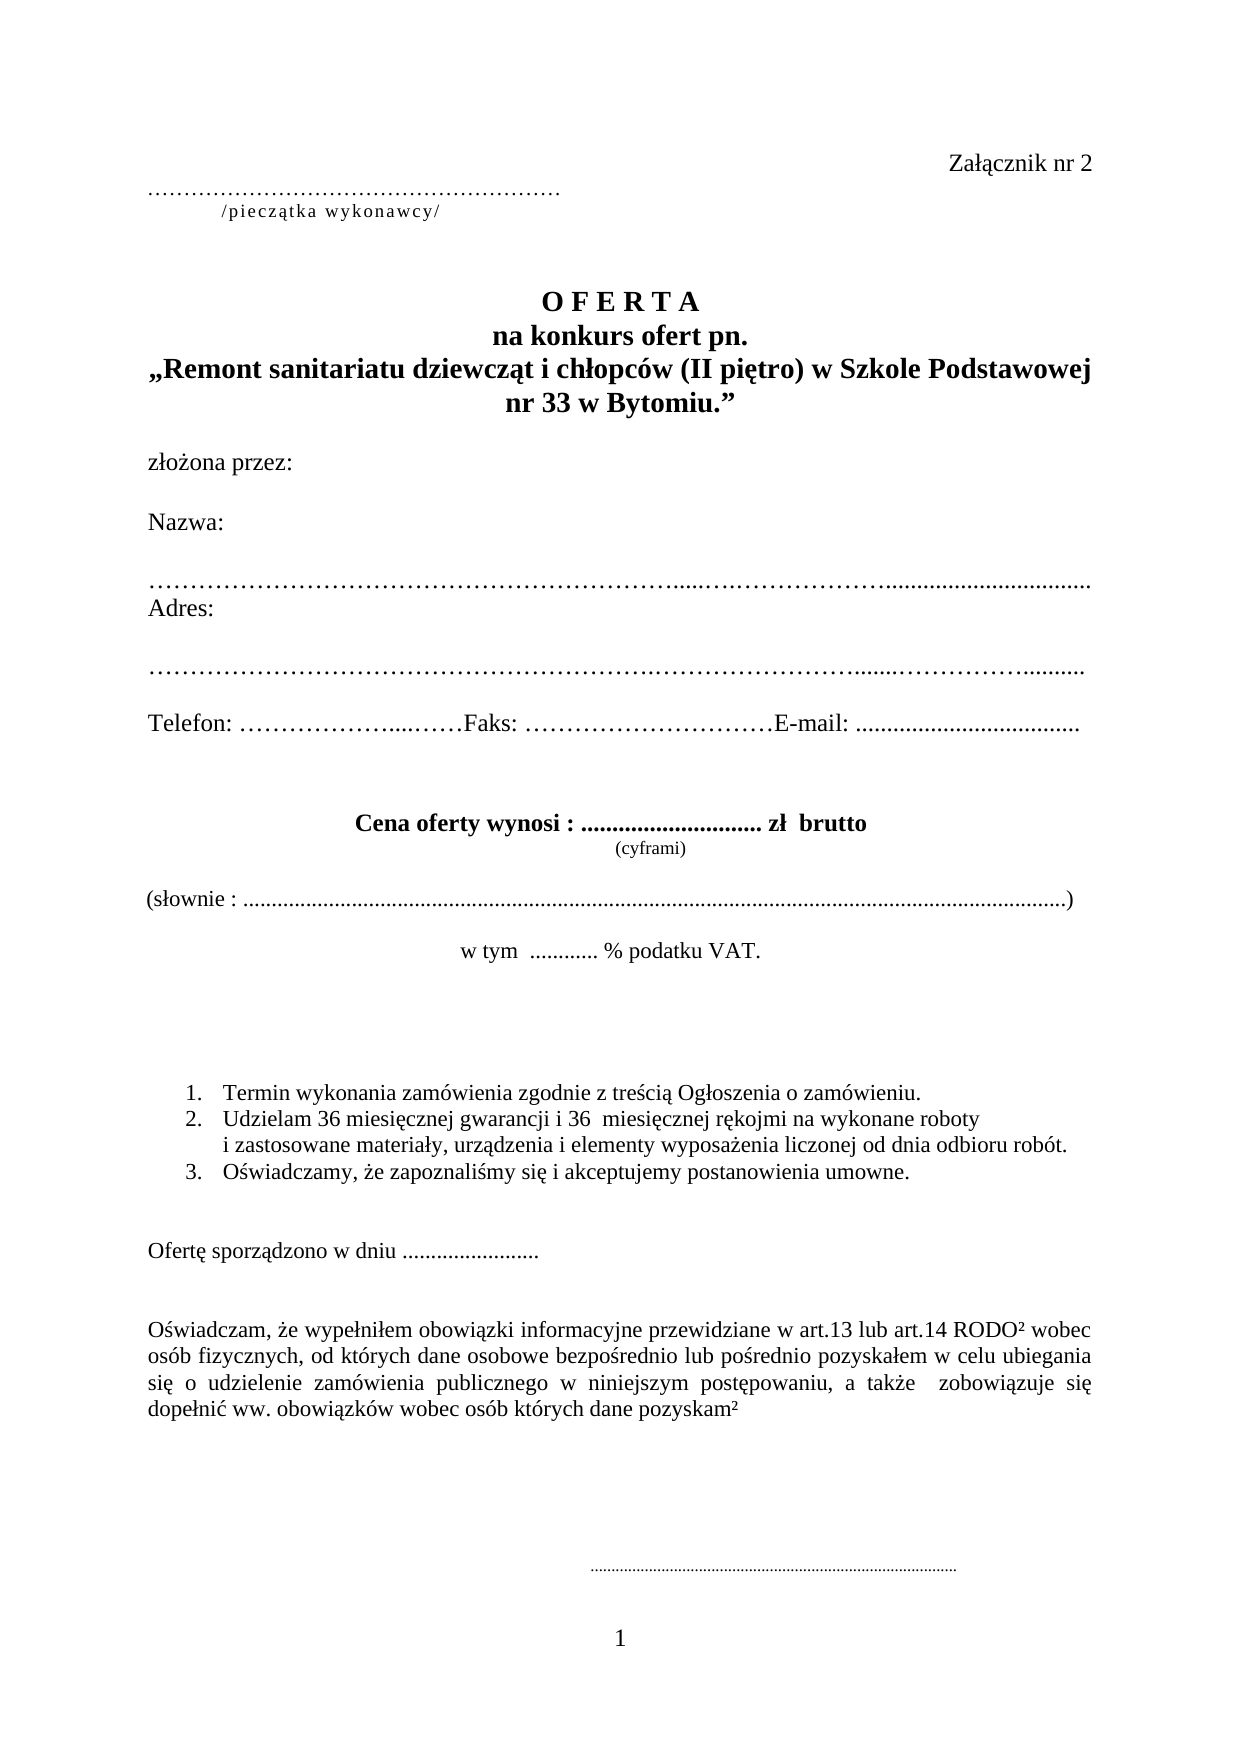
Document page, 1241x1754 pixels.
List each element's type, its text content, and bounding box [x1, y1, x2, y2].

text (słownie : ................................................................................................................................................) [129, 885, 1093, 911]
text Telefon: ………………....……Faks: …………………………E-mail: .................................... [148, 708, 1093, 737]
list Termin wykonania zamówienia zgodnie z treścią Ogłoszenia o zamówieniu. [185, 1079, 1093, 1105]
text /pieczątka wykonawcy/ [148, 200, 1093, 222]
text …………………………………………………….…………………….......…………….......... [148, 651, 1093, 680]
text O F E R T A [148, 284, 1093, 318]
text Oświadczam, że wypełniłem obowiązki informacyjne przewidziane w art.13 lub art.14 RODO² wobec osób fizycznych, od których dane osobowe bezpośrednio lub pośrednio pozyskałem w celu ubiegania się o udzielenie zamówienia publicznego w niniejszym postępowaniu, a także zobowiązuje się dopełnić ww. obowiązków wobec osób których dane pozyskam² [148, 1316, 1093, 1421]
text (cyframi) [148, 837, 1093, 858]
text Ofertę sporządzono w dniu ........................ [148, 1237, 1093, 1263]
text złożona przez: [148, 447, 1093, 476]
text Nazwa: [148, 507, 1093, 536]
text na konkurs ofert pn. [148, 318, 1093, 351]
text ........................................................................................ [590, 1556, 1093, 1575]
text Załącznik nr 2 [148, 148, 1093, 176]
text Cena oferty wynosi : ............................. zł brutto [129, 808, 1093, 837]
list Oświadczamy, że zapoznaliśmy się i akceptujemy postanowienia umowne. [185, 1158, 1093, 1184]
text „Remont sanitariatu dziewcząt i chłopców (II piętro) w Szkole Podstawowej nr 33 w Bytomiu.” [148, 351, 1093, 418]
text ……………………………………………………….....….………………................................. [148, 565, 1093, 593]
text ......................................................... [148, 176, 1093, 200]
text Adres: [148, 593, 1093, 622]
text w tym ............ % podatku VAT. [129, 937, 1093, 964]
list Udzielam 36 miesięcznej gwarancji i 36 miesięcznej rękojmi na wykonane roboty i zastosowane materiały, urządzenia i elementy wyposażenia liczonej od dnia odbioru robót. [185, 1105, 1093, 1158]
